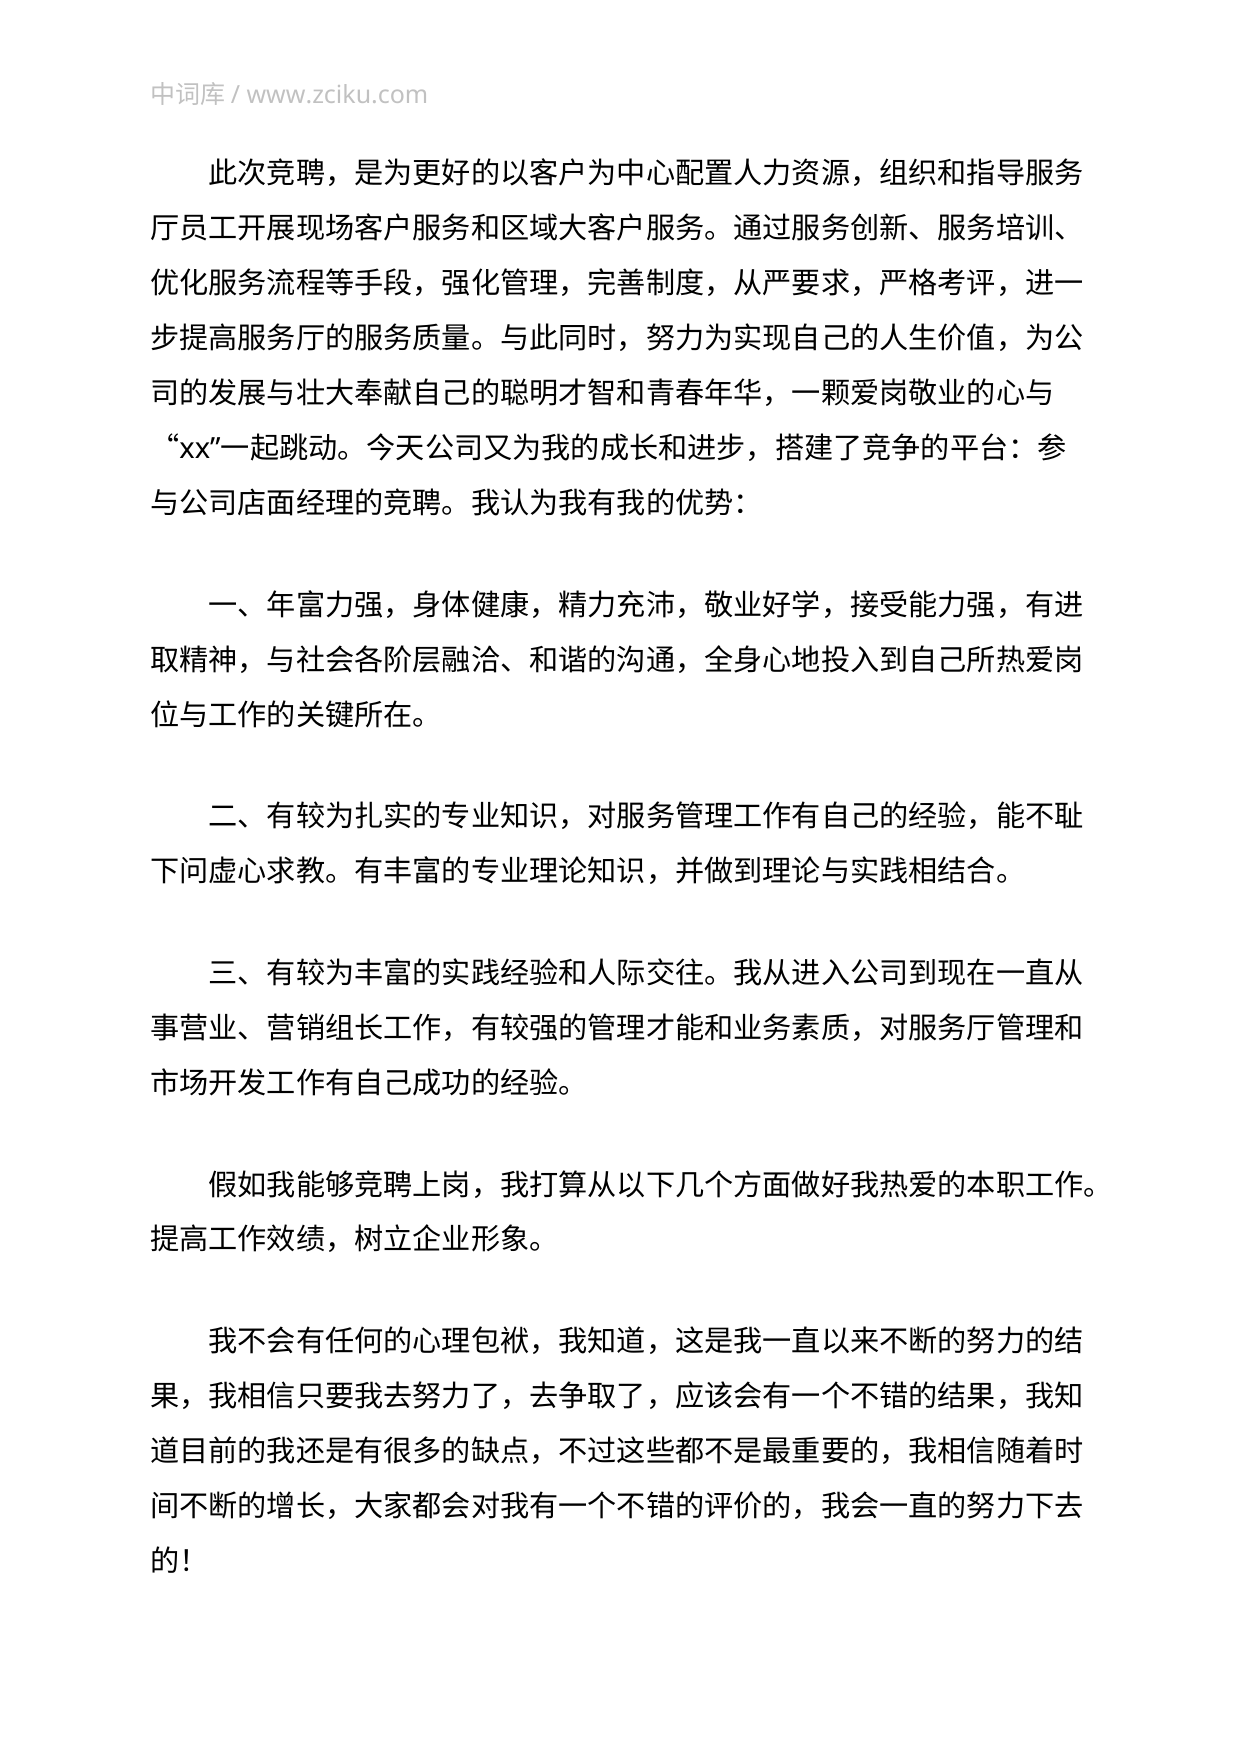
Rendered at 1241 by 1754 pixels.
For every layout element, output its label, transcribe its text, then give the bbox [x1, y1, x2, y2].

text 假如我能够竞聘上岗，我打算从以下几个方面做好我热爱的本职工作。提高工作效绩，树立企业形象。 [150, 1161, 1090, 1258]
text 我不会有任何的心理包袱，我知道，这是我一直以来不断的努力的结果，我相信只要我去努力了，去争取了，应该会有一个不错的结果，我知道目前的我还是有很多的缺点，不过这些都不是最重要的，我相信随着时间不断的增长，大家都会对我有一个不错的评价的，我会一直的努力下去的！ [150, 1318, 1090, 1579]
text 一、年富力强，身体健康，精力充沛，敬业好学，接受能力强，有进取精神，与社会各阶层融洽、和谐的沟通，全身心地投入到自己所热爱岗位与工作的关键所在。 [150, 581, 1090, 733]
text 三、有较为丰富的实践经验和人际交往。我从进入公司到现在一直从事营业、营销组长工作，有较强的管理才能和业务素质，对服务厅管理和市场开发工作有自己成功的经验。 [150, 949, 1090, 1102]
text 此次竞聘，是为更好的以客户为中心配置人力资源，组织和指导服务厅员工开展现场客户服务和区域大客户服务。通过服务创新、服务培训、优化服务流程等手段，强化管理，完善制度，从严要求，严格考评，进一步提高服务厅的服务质量。与此同时，努力为实现自己的人生价值，为公司的发展与壮大奉献自己的聪明才智和青春年华，一颗爱岗敬业的心与“xx”一起跳动。今天公司又为我的成长和进步，搭建了竞争的平台：参与公司店面经理的竞聘。我认为我有我的优势： [150, 150, 1090, 522]
text 二、有较为扎实的专业知识，对服务管理工作有自己的经验，能不耻下问虚心求教。有丰富的专业理论知识，并做到理论与实践相结合。 [150, 793, 1090, 890]
